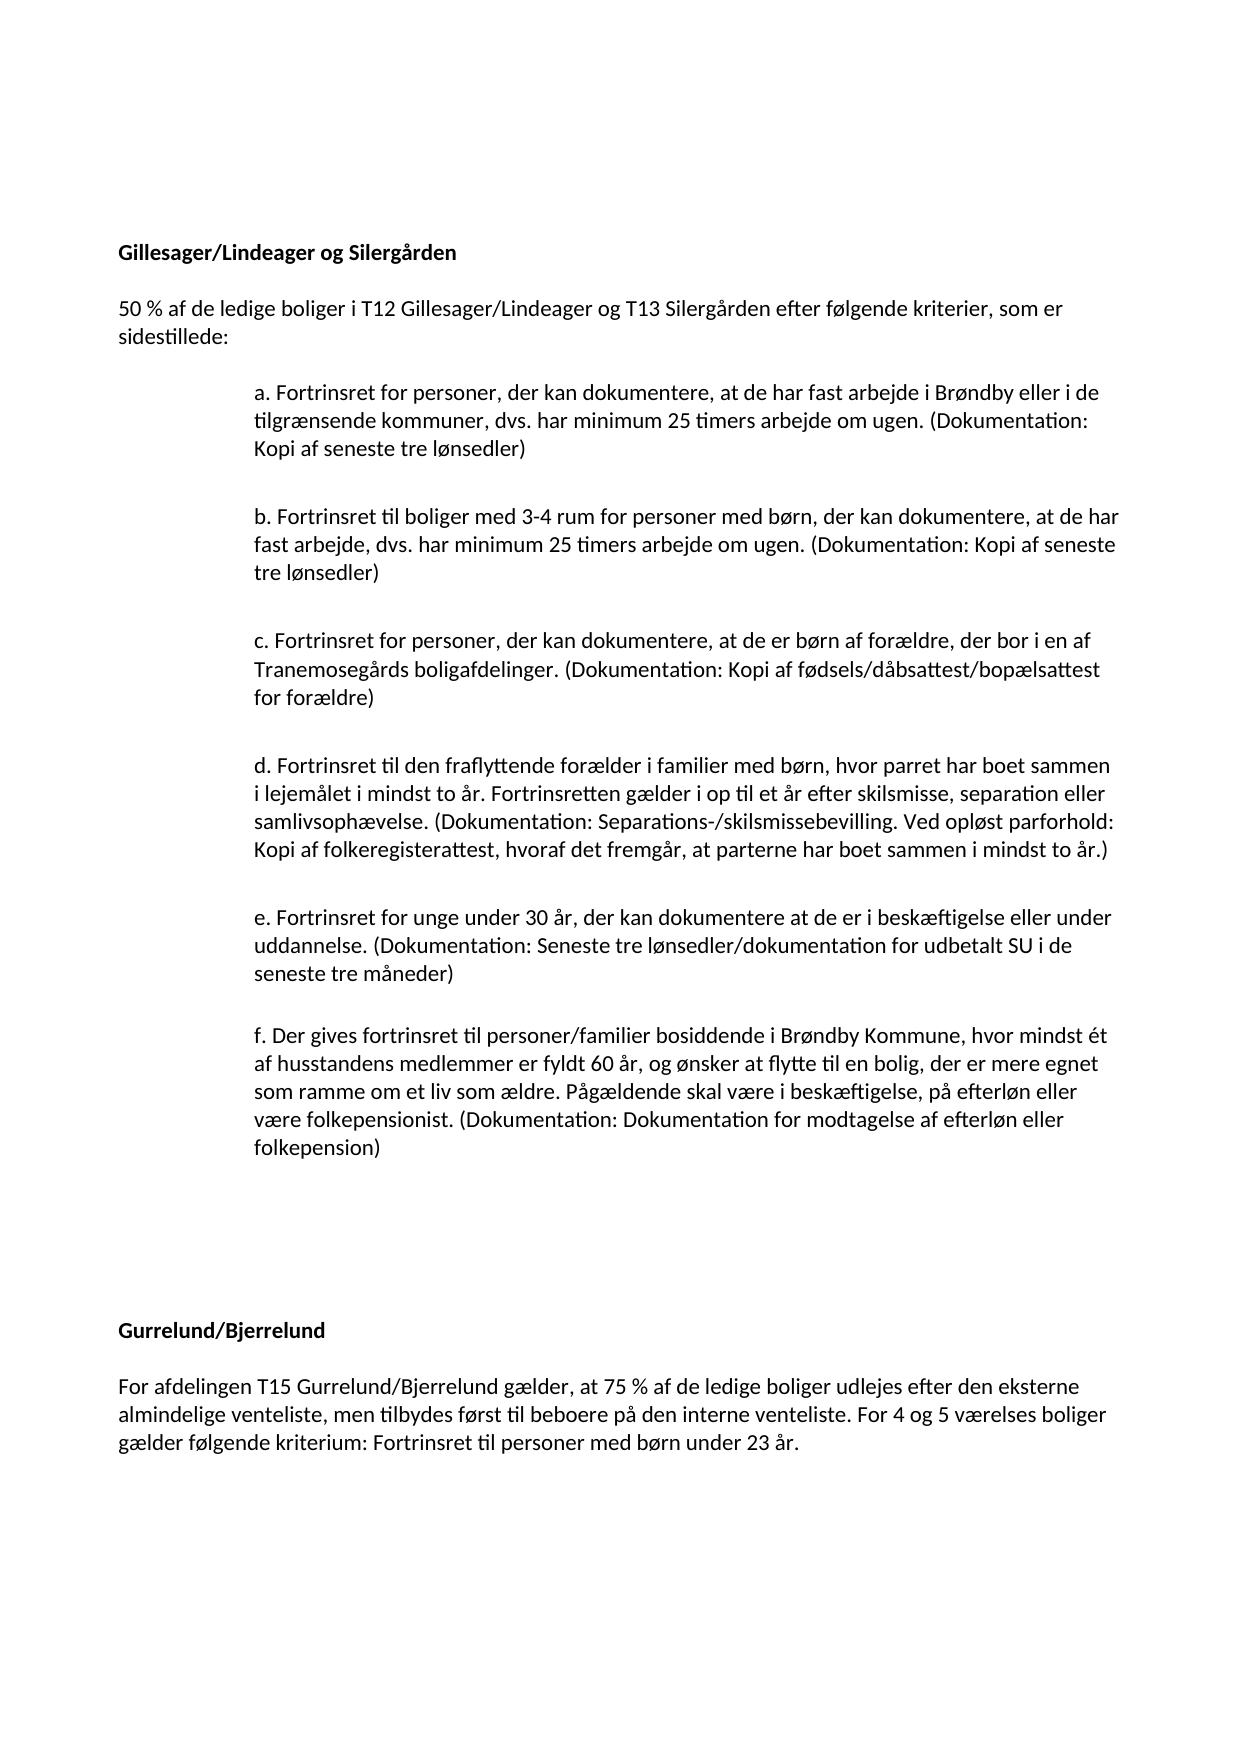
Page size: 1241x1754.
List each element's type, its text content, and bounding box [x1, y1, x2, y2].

text a. Fortrinsret for personer, der kan dokumentere, at de har fast arbejde i Brøndby eller i de tilgrænsende kommuner, dvs. har minimum 25 timers arbejde om ugen. (Dokumentation: Kopi af seneste tre lønsedler) [254, 378, 1122, 462]
text c. Fortrinsret for personer, der kan dokumentere, at de er børn af forældre, der bor i en af Tranemosegårds boligafdelinger. (Dokumentation: Kopi af fødsels/dåbsattest/bopælsattest for forældre) [254, 627, 1122, 711]
text e. Fortrinsret for unge under 30 år, der kan dokumentere at de er i beskæftigelse eller under uddannelse. (Dokumentation: Seneste tre lønsedler/dokumentation for udbetalt SU i de seneste tre måneder) [254, 903, 1122, 987]
text f. Der gives fortrinsret til personer/familier bosiddende i Brøndby Kommune, hvor mindst ét af husstandens medlemmer er fyldt 60 år, og ønsker at flytte til en bolig, der er mere egnet som ramme om et liv som ældre. Pågældende skal være i beskæftigelse, på efterløn eller være folkepensionist. (Dokumentation: Dokumentation for modtagelse af efterløn eller folkepension) [254, 1021, 1122, 1161]
text d. Fortrinsret til den fraflyttende forælder i familier med børn, hvor parret har boet sammen i lejemålet i mindst to år. Fortrinsretten gælder i op til et år efter skilsmisse, separation eller samlivsophævelse. (Dokumentation: Separations-/skilsmissebevilling. Ved opløst parforhold: Kopi af folkeregisterattest, hvoraf det fremgår, at parterne har boet sammen i mindst to år.) [254, 751, 1122, 863]
text b. Fortrinsret til boliger med 3-4 rum for personer med børn, der kan dokumentere, at de har fast arbejde, dvs. har minimum 25 timers arbejde om ugen. (Dokumentation: Kopi af seneste tre lønsedler) [254, 502, 1122, 587]
text Gillesager/Lindeager og Silergården [118, 238, 1122, 266]
text 50 % af de ledige boliger i T12 Gillesager/Lindeager og T13 Silergården efter følgende kriterier, som er sidestillede: [118, 294, 1122, 350]
text For afdelingen T15 Gurrelund/Bjerrelund gælder, at 75 % af de ledige boliger udlejes efter den eksterne almindelige venteliste, men tilbydes først til beboere på den interne venteliste. For 4 og 5 værelses boliger gælder følgende kriterium: Fortrinsret til personer med børn under 23 år. [118, 1372, 1122, 1456]
text Gurrelund/Bjerrelund [118, 1316, 1122, 1344]
